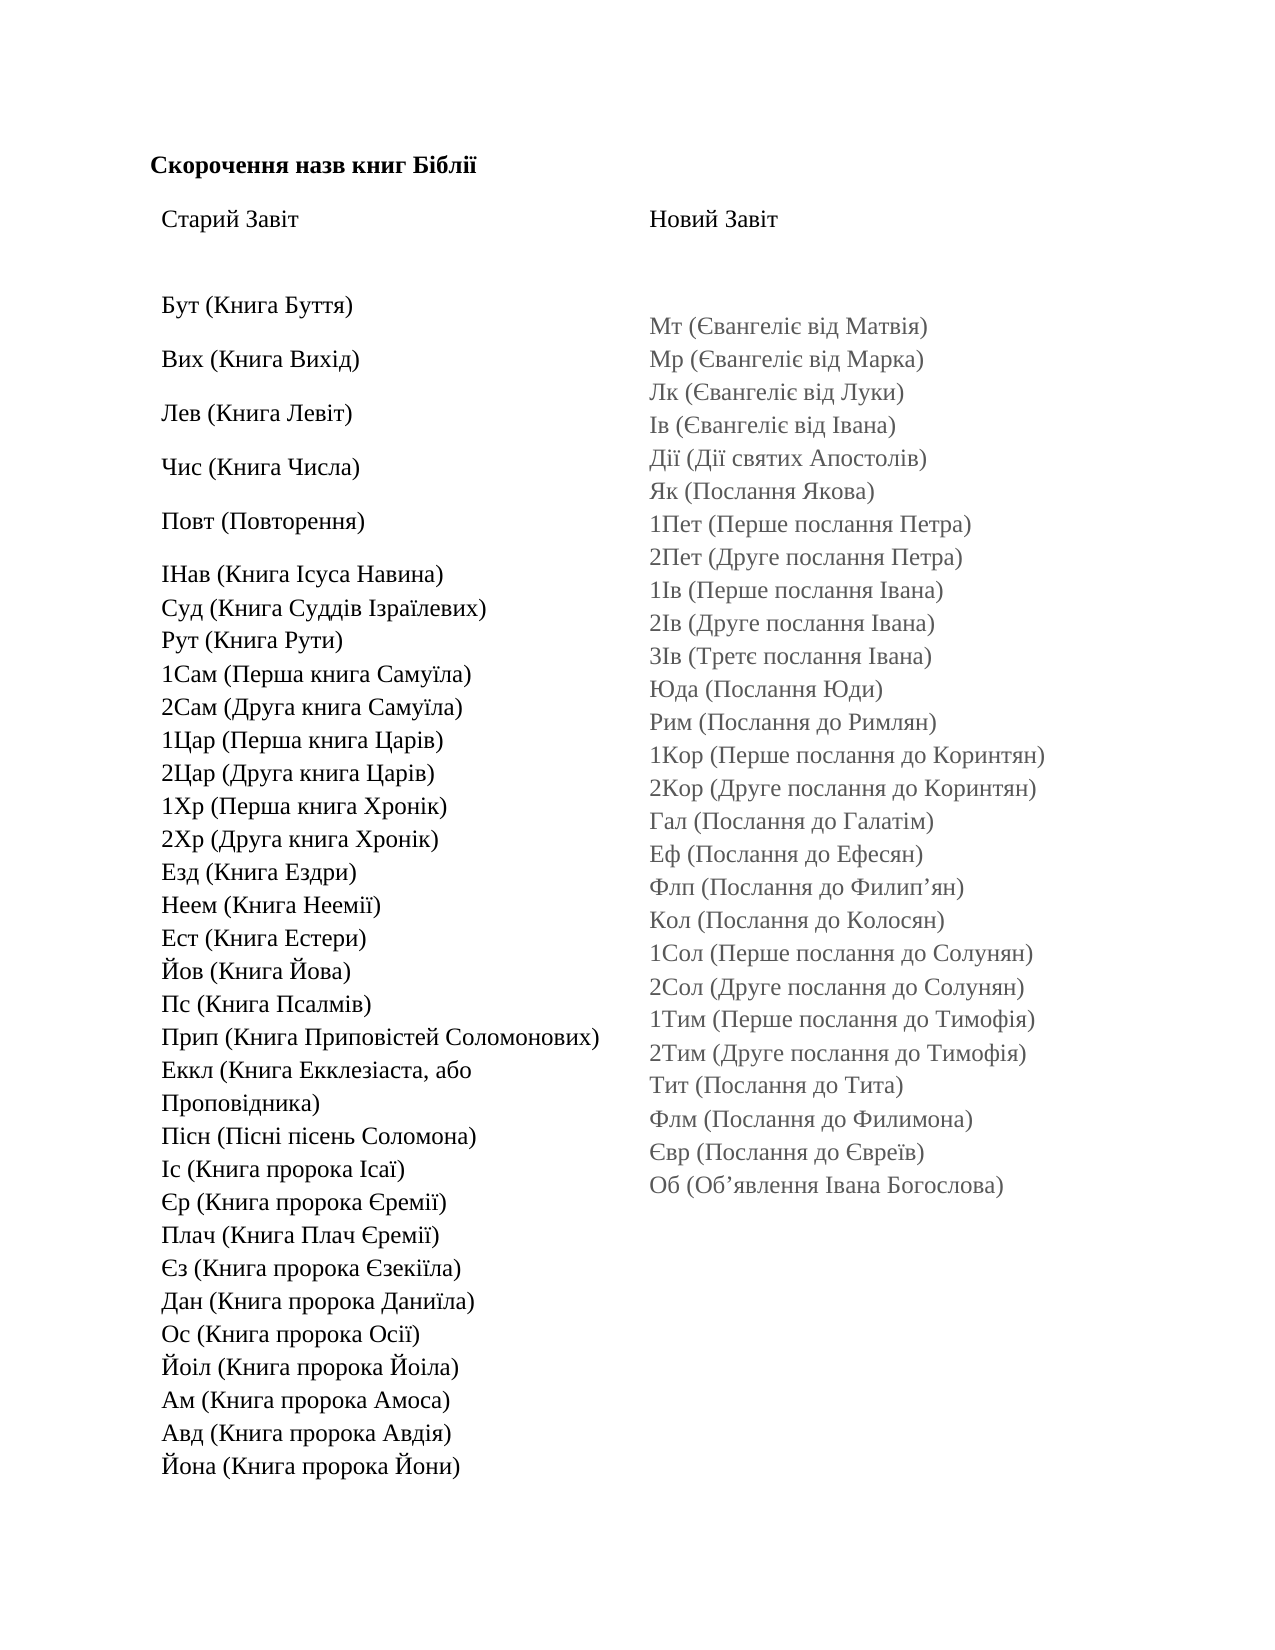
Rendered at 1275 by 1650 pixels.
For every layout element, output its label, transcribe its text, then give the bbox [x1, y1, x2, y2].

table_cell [150, 257, 638, 1480]
table_header Новий Завіт [638, 204, 1125, 257]
table_header Старий Завіт [150, 204, 638, 257]
text Скорочення назв книг Біблії [150, 150, 1125, 179]
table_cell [638, 257, 1125, 1480]
